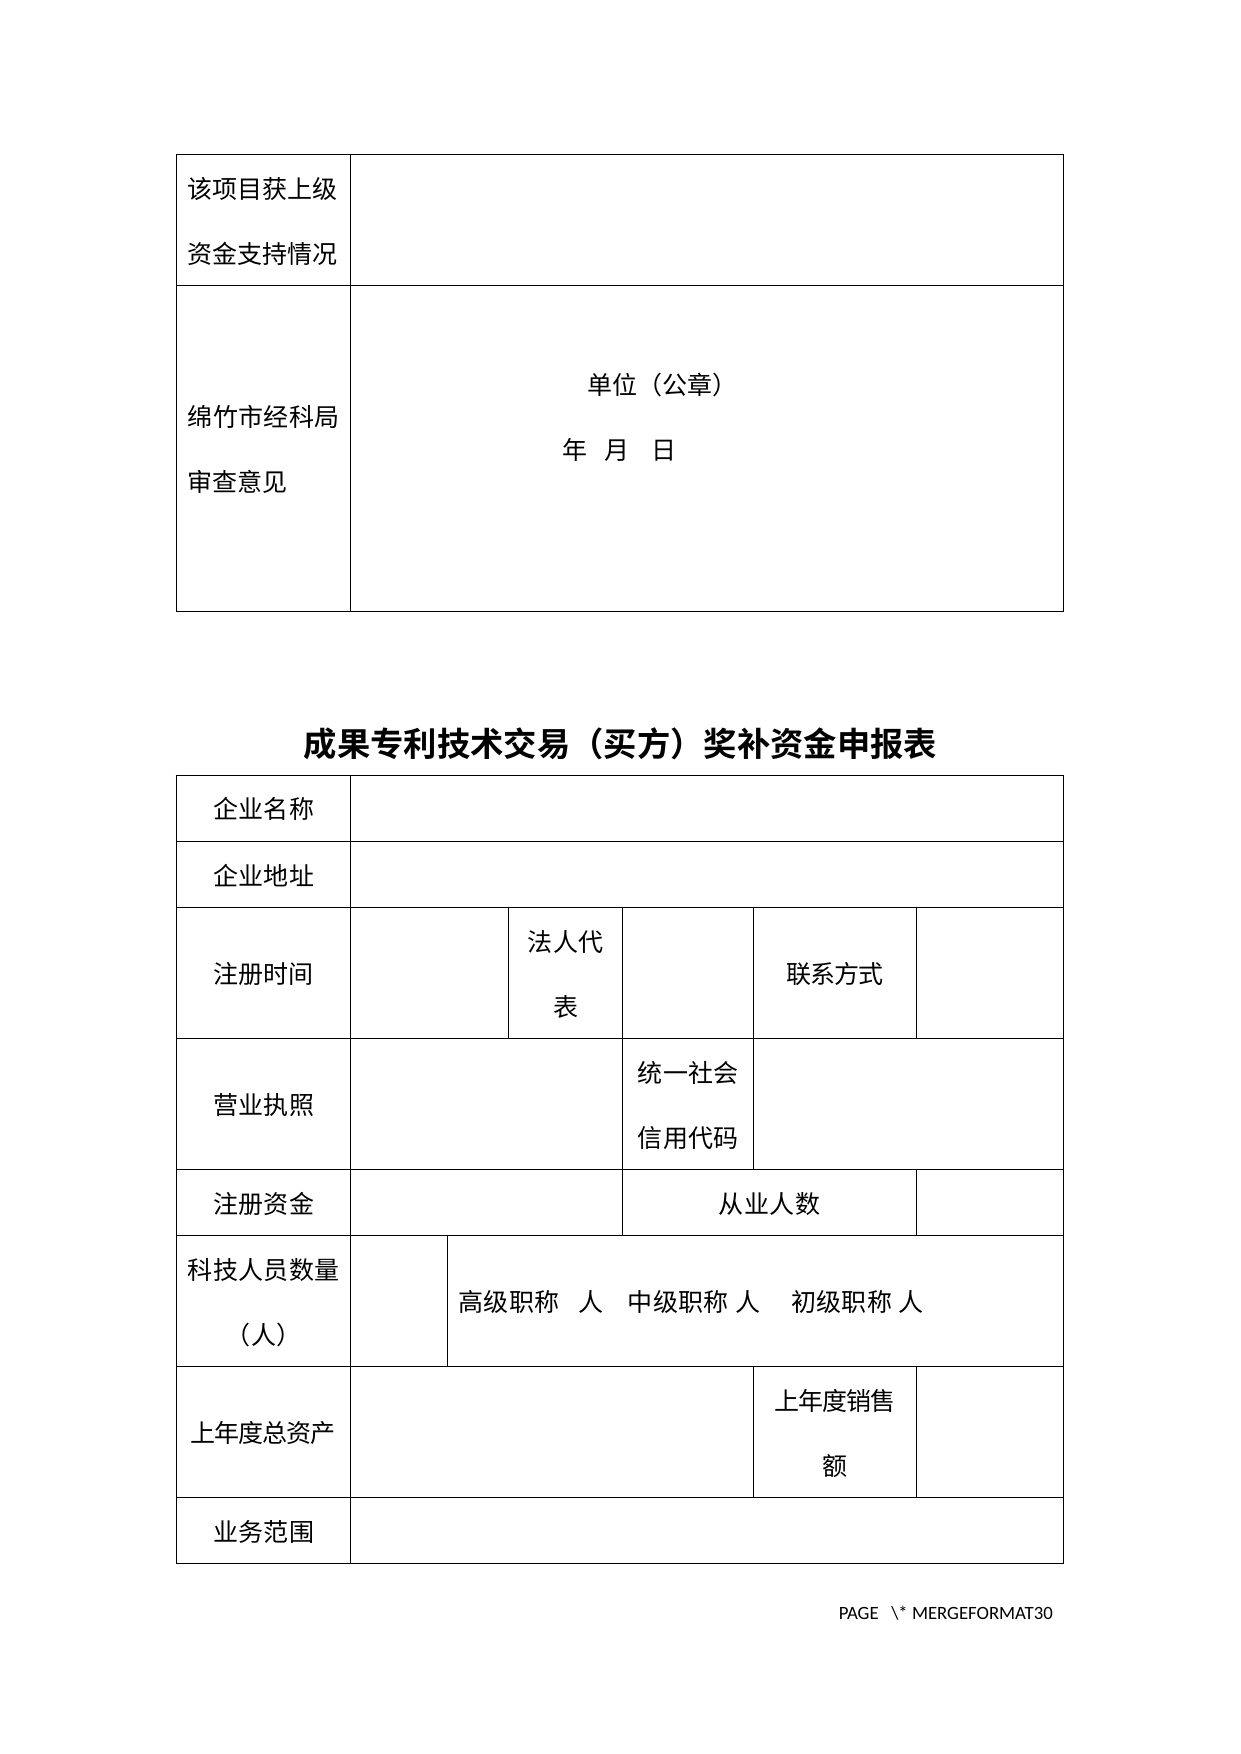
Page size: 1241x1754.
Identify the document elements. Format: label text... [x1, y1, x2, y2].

table_cell [623, 908, 753, 1038]
text 成果专利技术交易（买方）奖补资金申报表 [187, 709, 1053, 774]
table_cell 单位（公章） 年 月 日 [351, 286, 1063, 611]
table_cell [917, 908, 1063, 1038]
table_cell [351, 1039, 622, 1169]
table_cell [754, 1039, 1063, 1169]
table_cell 科技人员数量（人） [177, 1236, 350, 1366]
table_cell 上年度销售额 [754, 1367, 916, 1497]
table_cell 上年度总资产 [177, 1367, 350, 1497]
table_cell 高级职称 人 中级职称 人 初级职称 人 [448, 1236, 1063, 1366]
table_cell [351, 1170, 622, 1235]
table_cell 从业人数 [623, 1170, 916, 1235]
table_cell [917, 1170, 1063, 1235]
table_cell [351, 1367, 753, 1497]
table_header 企业名称 [177, 776, 350, 841]
table_cell [351, 155, 1063, 285]
table_cell [351, 842, 1063, 907]
table_cell 注册资金 [177, 1170, 350, 1235]
table_cell [351, 1236, 447, 1366]
table_cell 企业地址 [177, 842, 350, 907]
table_cell 统一社会信用代码 [623, 1039, 753, 1169]
table_cell 营业执照 [177, 1039, 350, 1169]
table_cell [351, 1498, 1063, 1563]
table_cell [351, 908, 508, 1038]
table_cell 绵竹市经科局审查意见 [177, 286, 350, 611]
table_cell 联系方式 [754, 908, 916, 1038]
table_cell 法人代表 [509, 908, 622, 1038]
table_header [351, 776, 1063, 841]
table_cell [917, 1367, 1063, 1497]
table_cell 该项目获上级资金支持情况 [177, 155, 350, 285]
table_cell 注册时间 [177, 908, 350, 1038]
table_cell 业务范围 [177, 1498, 350, 1563]
